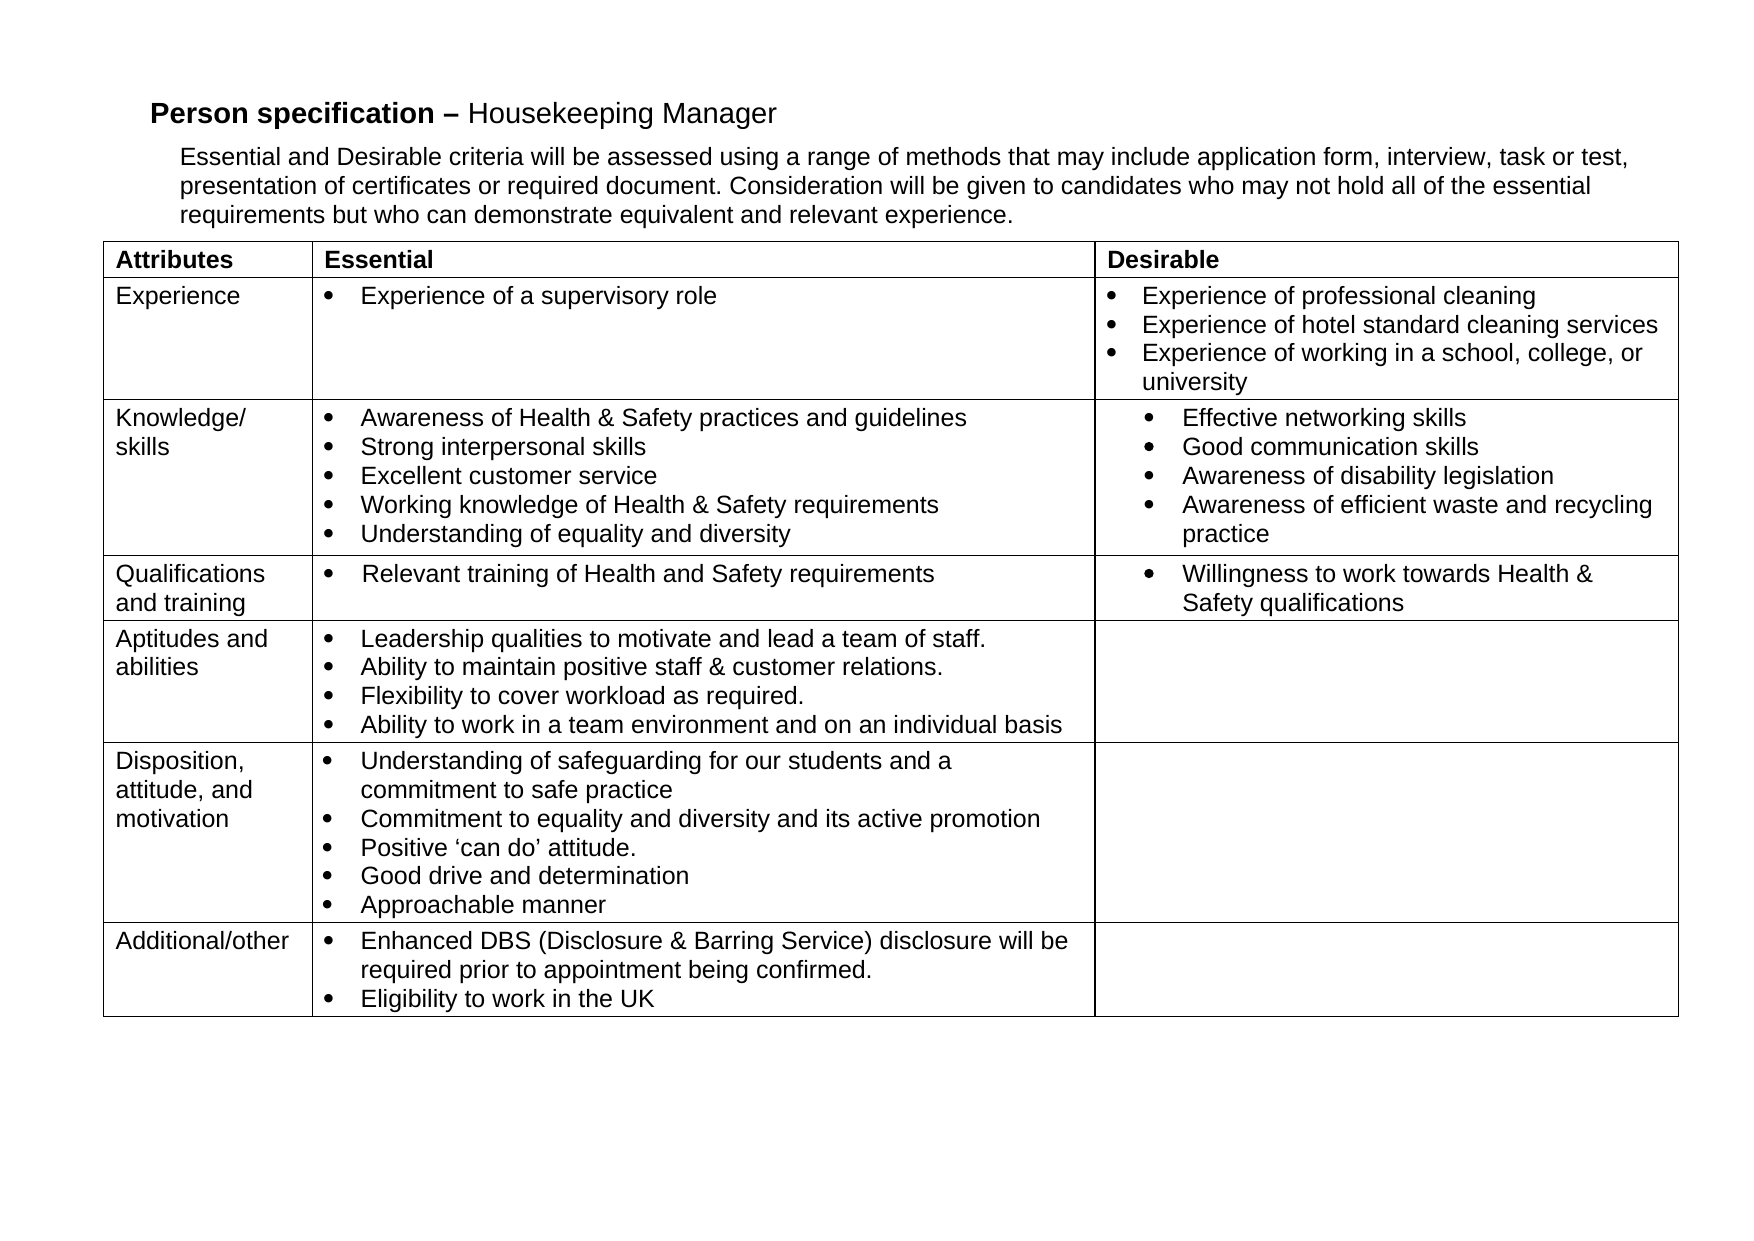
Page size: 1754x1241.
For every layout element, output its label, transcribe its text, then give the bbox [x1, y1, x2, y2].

table_cell Relevant training of Health and Safety requirements [313, 556, 1094, 619]
table_cell Knowledge/skills [104, 400, 312, 555]
text Person specification – Housekeeping Manager [150, 96, 1679, 129]
table_cell Enhanced DBS (Disclosure & Barring Service) disclosure will be required prior to appointment being confirmed. Eligibility to work in the UK [313, 923, 1094, 1016]
table_cell Leadership qualities to motivate and lead a team of staff. Ability to maintain positive staff & customer relations. Flexibility to cover workload as required. Ability to work in a team environment and on an individual basis [313, 621, 1094, 742]
table_cell Effective networking skills Good communication skills Awareness of disability legislation Awareness of efficient waste and recycling practice [1096, 400, 1678, 555]
table_header Essential [313, 242, 1094, 277]
table_cell Qualifications and training [104, 556, 312, 619]
table_cell Awareness of Health & Safety practices and guidelines Strong interpersonal skills Excellent customer service Working knowledge of Health & Safety requirements Understanding of equality and diversity [313, 400, 1094, 555]
table_cell Experience [104, 278, 312, 399]
table_cell Additional/other [104, 923, 312, 1016]
table_cell Disposition, attitude, and motivation [104, 743, 312, 922]
table_cell Understanding of safeguarding for our students and a commitment to safe practice Commitment to equality and diversity and its active promotion Positive ‘can do’ attitude. Good drive and determination Approachable manner [313, 743, 1094, 922]
text Essential and Desirable criteria will be assessed using a range of methods that may include application form, interview, task or test, presentation of certificates or required document. Consideration will be given to candidates who may not hold all of the essential requirements but who can demonstrate equivalent and relevant experience. [179, 142, 1679, 228]
table_cell Willingness to work towards Health & Safety qualifications [1096, 556, 1678, 619]
table_cell Experience of a supervisory role [313, 278, 1094, 399]
table_header Attributes [104, 242, 312, 277]
table_cell Experience of professional cleaning Experience of hotel standard cleaning services Experience of working in a school, college, or university [1096, 278, 1678, 399]
table_cell [1096, 621, 1678, 742]
table_cell [1096, 743, 1678, 922]
table_cell Aptitudes and abilities [104, 621, 312, 742]
table_header Desirable [1096, 242, 1678, 277]
table_cell [1096, 923, 1678, 1016]
